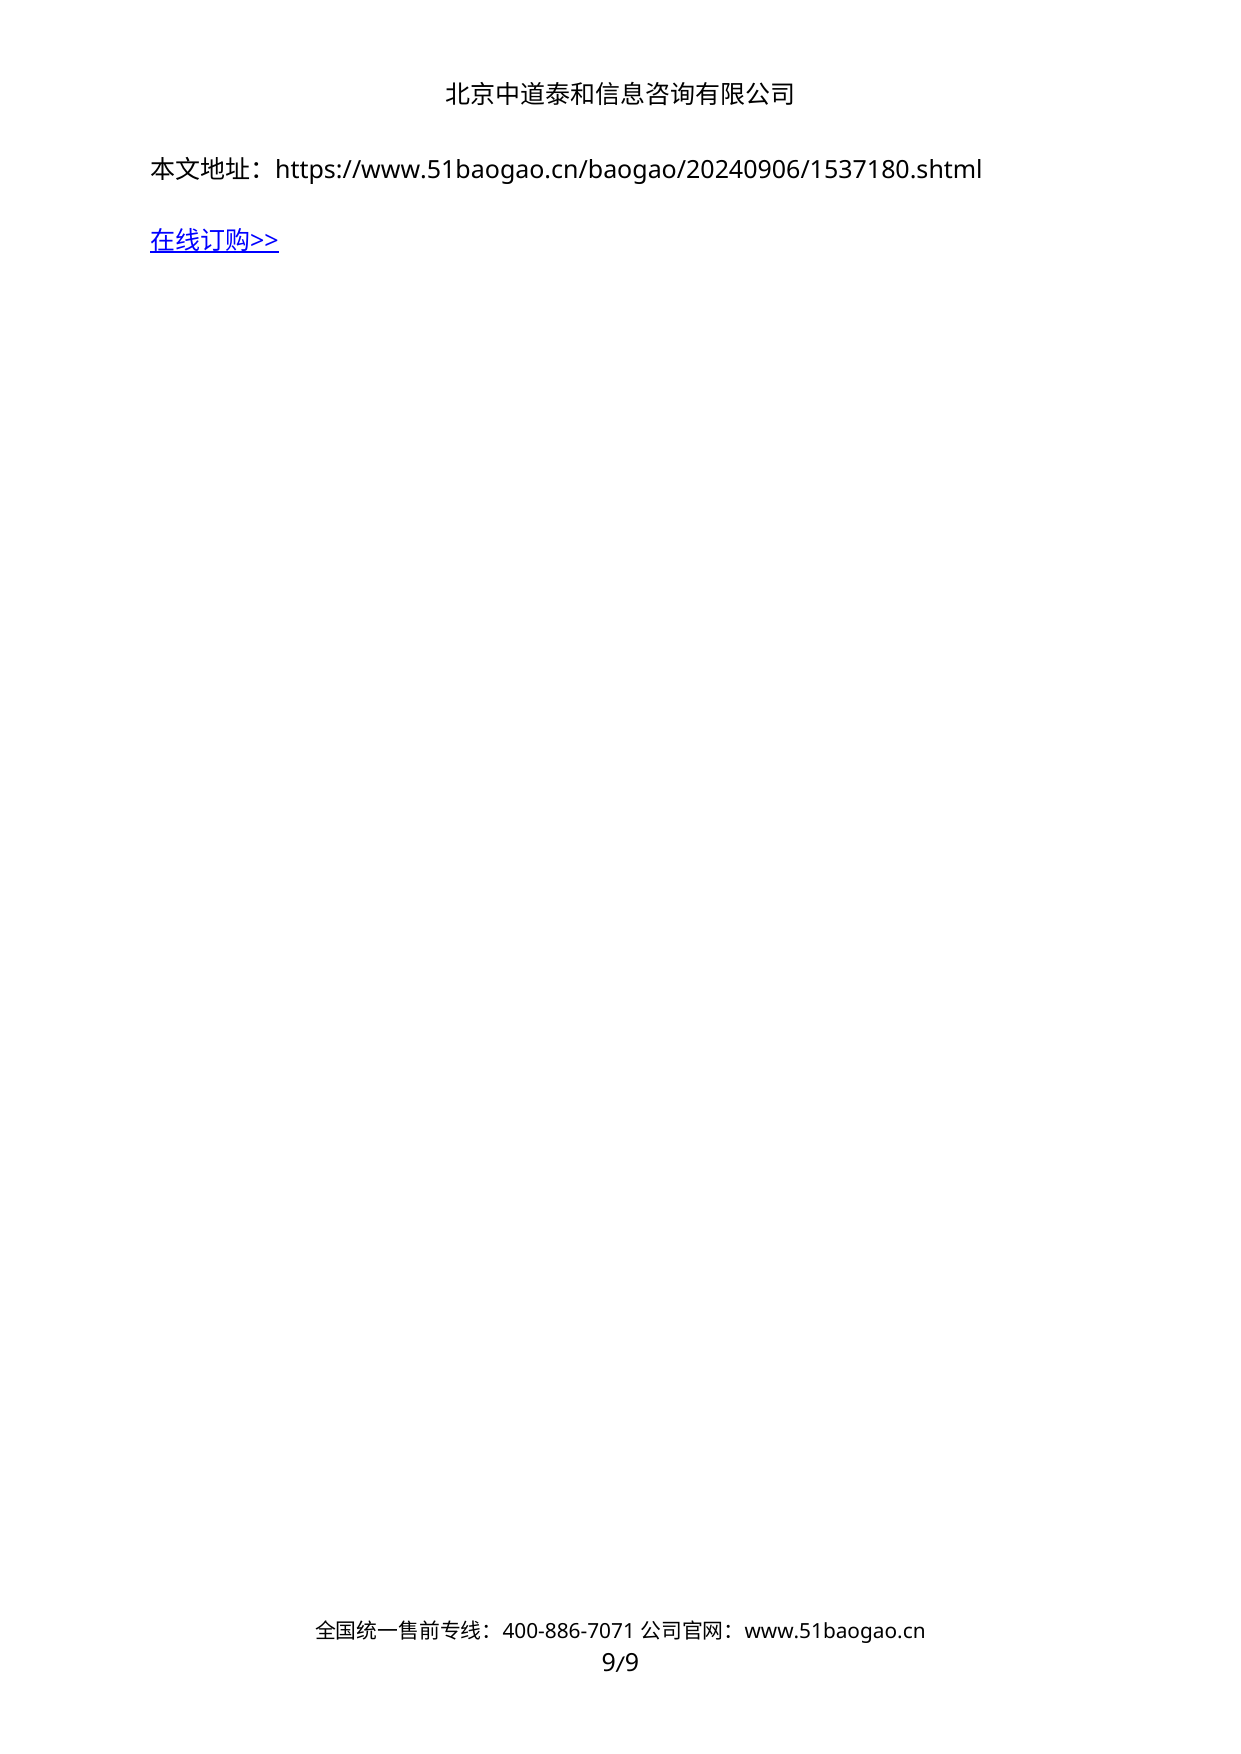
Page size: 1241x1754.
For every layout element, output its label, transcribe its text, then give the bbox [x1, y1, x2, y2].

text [150, 150, 1090, 186]
text 在线订购>> [150, 186, 1090, 257]
